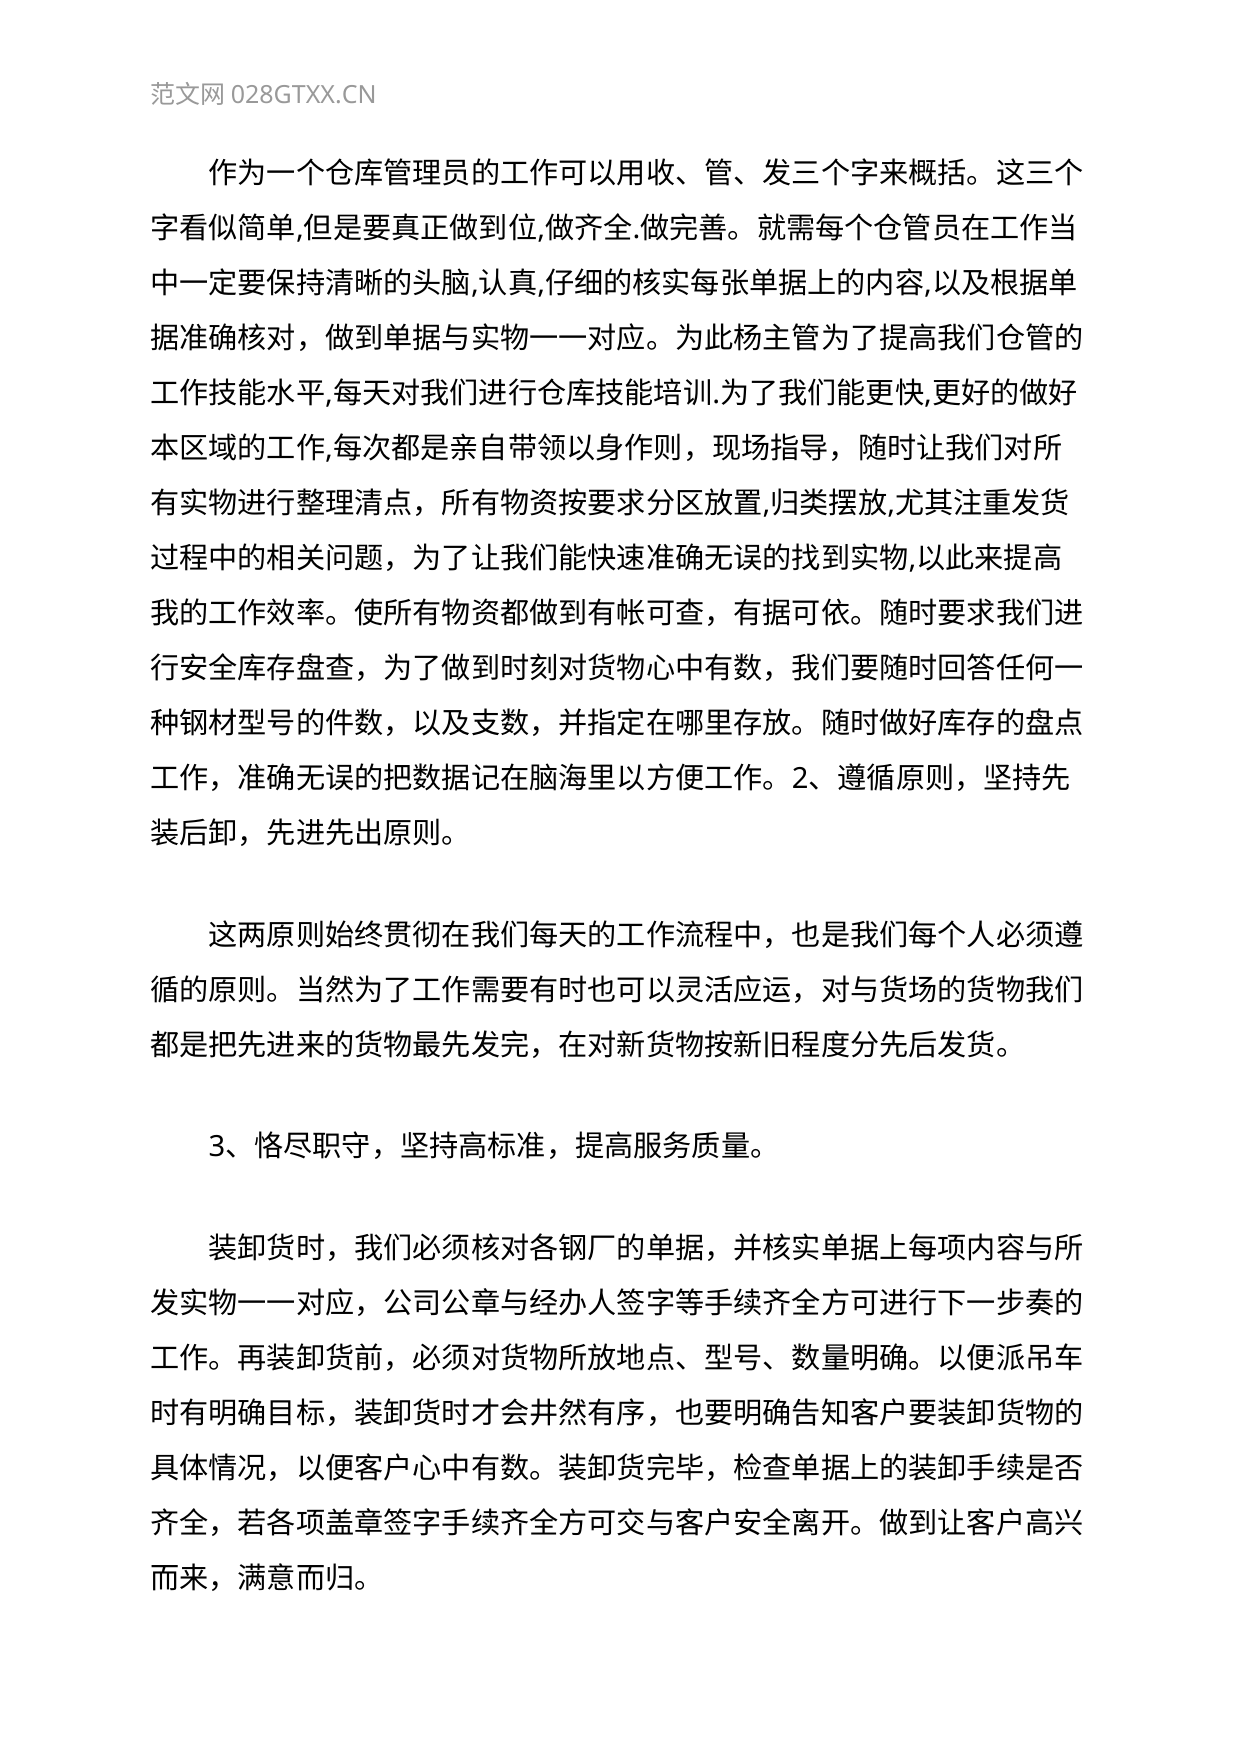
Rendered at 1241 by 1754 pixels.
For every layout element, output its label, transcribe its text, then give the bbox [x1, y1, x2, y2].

text 这两原则始终贯彻在我们每天的工作流程中，也是我们每个人必须遵循的原则。当然为了工作需要有时也可以灵活应运，对与货场的货物我们都是把先进来的货物最先发完，在对新货物按新旧程度分先后发货。 [150, 911, 1090, 1063]
text 作为一个仓库管理员的工作可以用收、管、发三个字来概括。这三个字看似简单,但是要真正做到位,做齐全.做完善。就需每个仓管员在工作当中一定要保持清晰的头脑,认真,仔细的核实每张单据上的内容,以及根据单据准确核对，做到单据与实物一一对应。为此杨主管为了提高我们仓管的工作技能水平,每天对我们进行仓库技能培训.为了我们能更快,更好的做好本区域的工作,每次都是亲自带领以身作则，现场指导，随时让我们对所有实物进行整理清点，所有物资按要求分区放置,归类摆放,尤其注重发货过程中的相关问题，为了让我们能快速准确无误的找到实物,以此来提高我的工作效率。使所有物资都做到有帐可查，有据可依。随时要求我们进行安全库存盘查，为了做到时刻对货物心中有数，我们要随时回答任何一种钢材型号的件数，以及支数，并指定在哪里存放。随时做好库存的盘点工作，准确无误的把数据记在脑海里以方便工作。2、遵循原则，坚持先装后卸，先进先出原则。 [150, 150, 1090, 852]
text 3、恪尽职守，坚持高标准，提高服务质量。 [150, 1123, 1090, 1165]
text 装卸货时，我们必须核对各钢厂的单据，并核实单据上每项内容与所发实物一一对应，公司公章与经办人签字等手续齐全方可进行下一步奏的工作。再装卸货前，必须对货物所放地点、型号、数量明确。以便派吊车时有明确目标，装卸货时才会井然有序，也要明确告知客户要装卸货物的具体情况，以便客户心中有数。装卸货完毕，检查单据上的装卸手续是否齐全，若各项盖章签字手续齐全方可交与客户安全离开。做到让客户高兴而来，满意而归。 [150, 1225, 1090, 1596]
